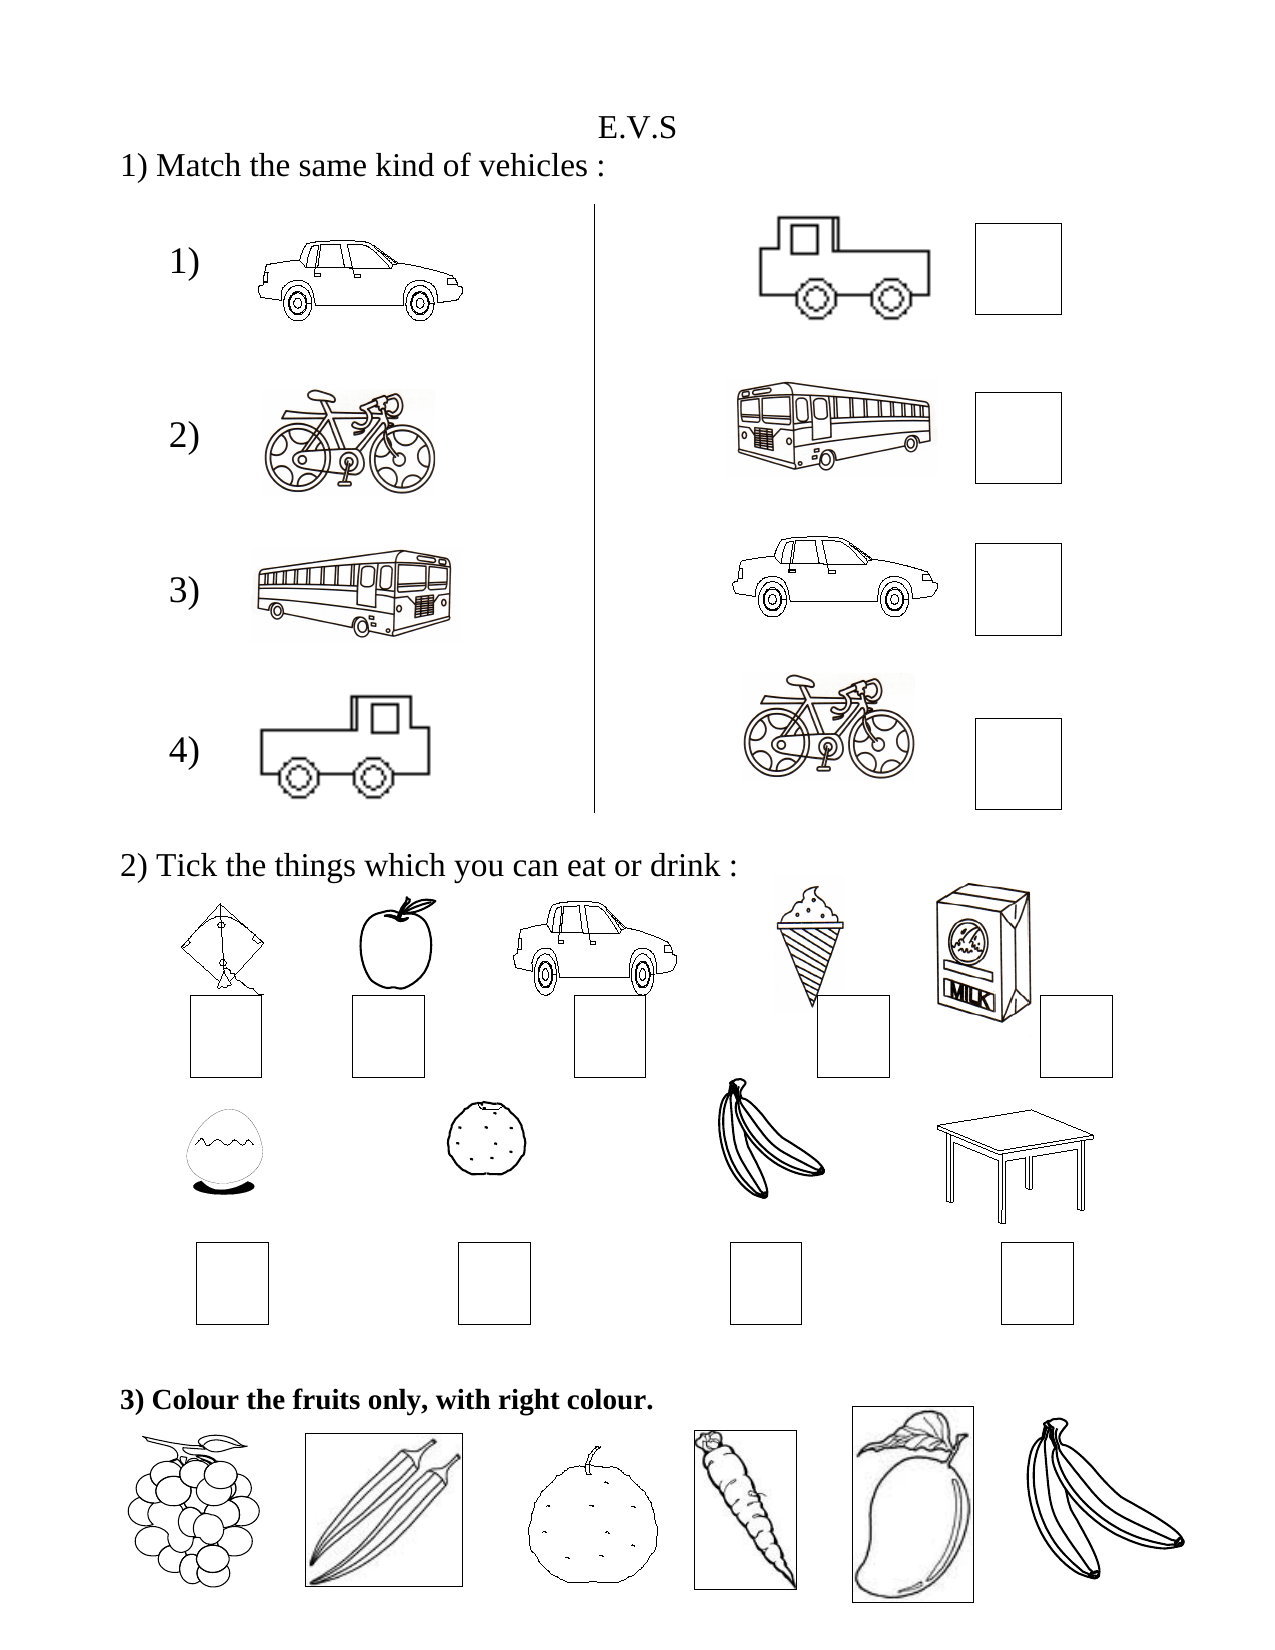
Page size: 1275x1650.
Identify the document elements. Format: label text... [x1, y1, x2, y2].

picture [250, 547, 463, 643]
picture [306, 1434, 462, 1586]
text E.V.S [120, 107, 1155, 146]
picture [256, 691, 436, 807]
picture [915, 876, 1061, 1037]
text 1) Match the same kind of vehicles : [120, 146, 1155, 184]
picture [755, 212, 936, 328]
picture [772, 876, 846, 1013]
picture [741, 673, 915, 780]
text 3) Colour the fruits only, with right colour. [120, 1382, 1155, 1415]
picture [724, 379, 938, 476]
picture [262, 389, 436, 495]
picture [695, 1431, 796, 1589]
picture [853, 1415, 973, 1602]
text 2) Tick the things which you can eat or drink : [120, 845, 1155, 883]
